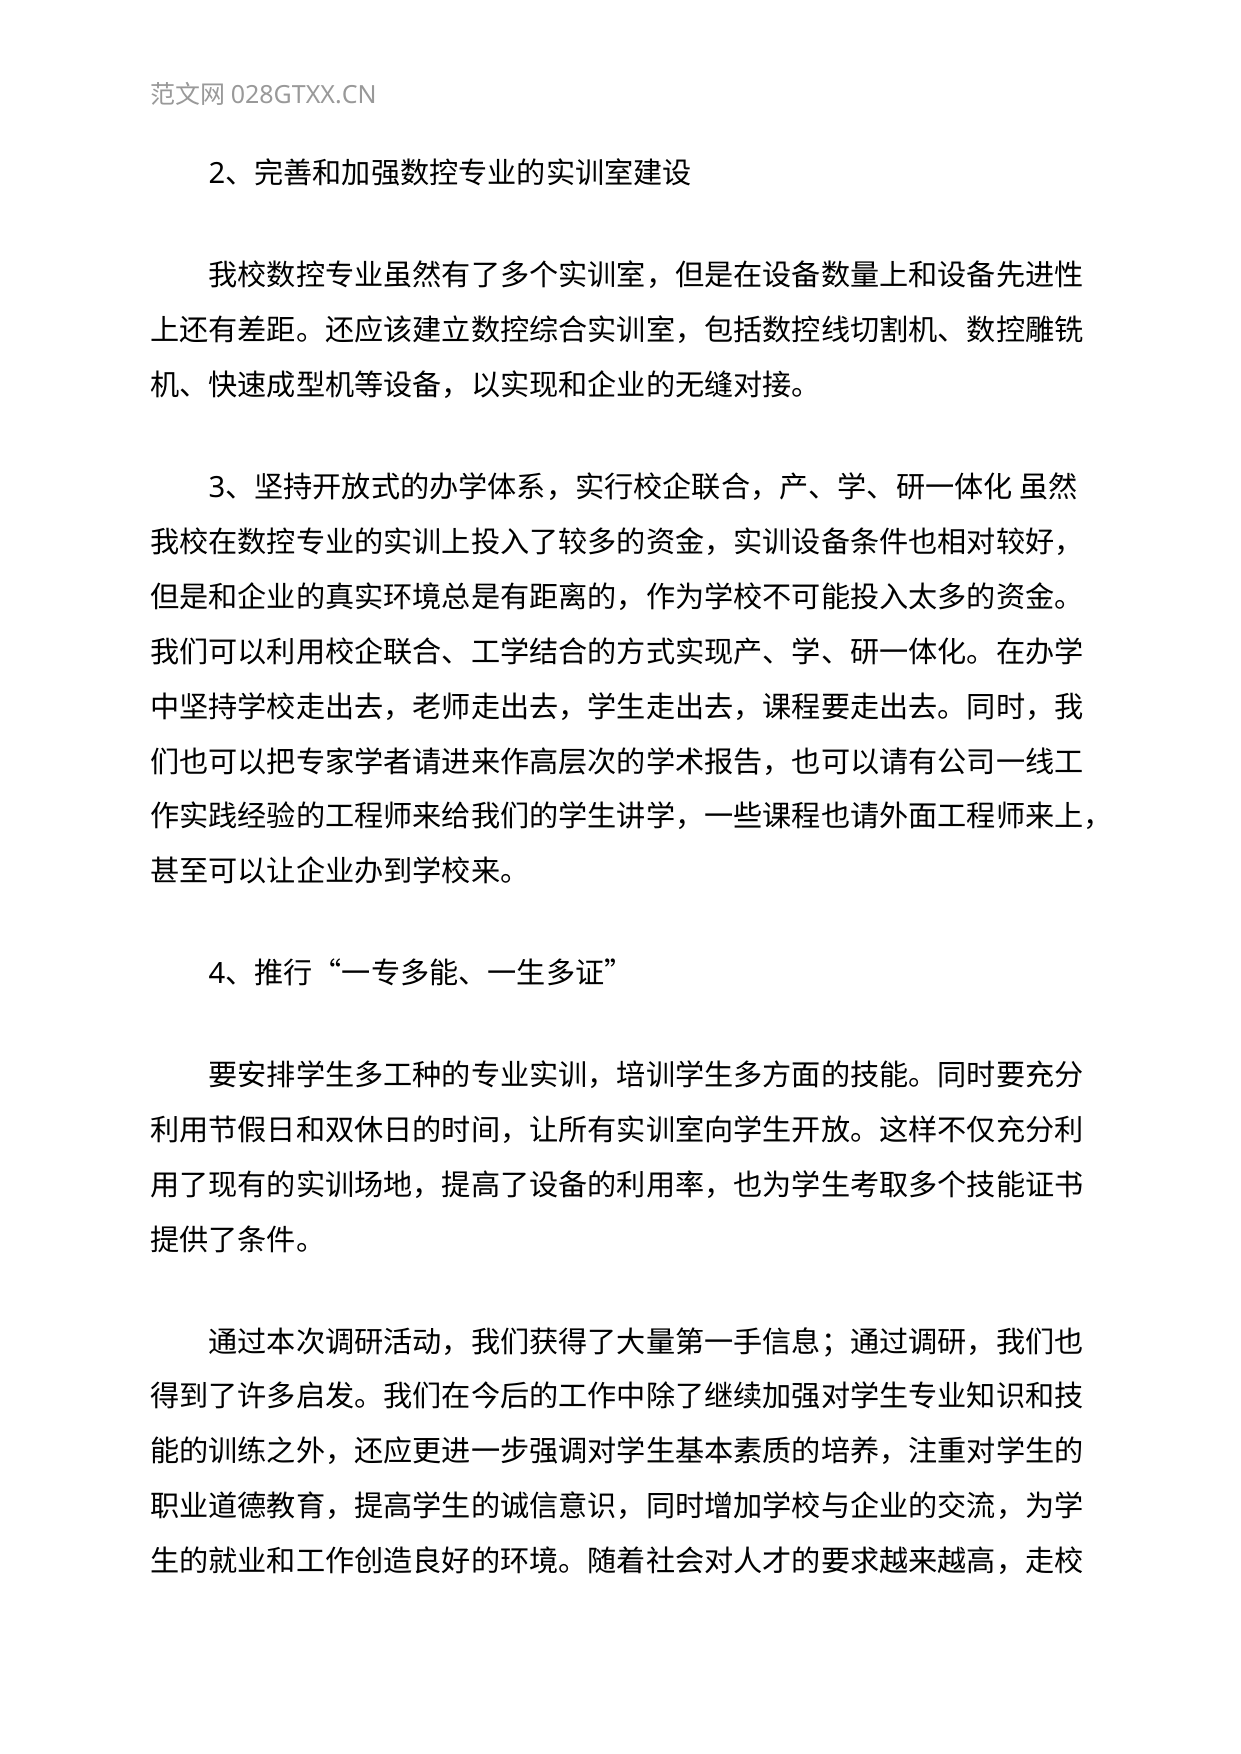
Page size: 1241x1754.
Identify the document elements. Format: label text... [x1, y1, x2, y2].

text 要安排学生多工种的专业实训，培训学生多方面的技能。同时要充分利用节假日和双休日的时间，让所有实训室向学生开放。这样不仅充分利用了现有的实训场地，提高了设备的利用率，也为学生考取多个技能证书提供了条件。 [150, 1052, 1090, 1259]
text 4、推行“一专多能、一生多证” [150, 950, 1090, 992]
text 我校数控专业虽然有了多个实训室，但是在设备数量上和设备先进性上还有差距。还应该建立数控综合实训室，包括数控线切割机、数控雕铣机、快速成型机等设备，以实现和企业的无缝对接。 [150, 252, 1090, 404]
text 2、完善和加强数控专业的实训室建设 [150, 150, 1090, 192]
text 3、坚持开放式的办学体系，实行校企联合，产、学、研一体化 虽然我校在数控专业的实训上投入了较多的资金，实训设备条件也相对较好，但是和企业的真实环境总是有距离的，作为学校不可能投入太多的资金。我们可以利用校企联合、工学结合的方式实现产、学、研一体化。在办学中坚持学校走出去，老师走出去，学生走出去，课程要走出去。同时，我们也可以把专家学者请进来作高层次的学术报告，也可以请有公司一线工作实践经验的工程师来给我们的学生讲学，一些课程也请外面工程师来上，甚至可以让企业办到学校来。 [150, 463, 1090, 890]
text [150, 1318, 1090, 1580]
